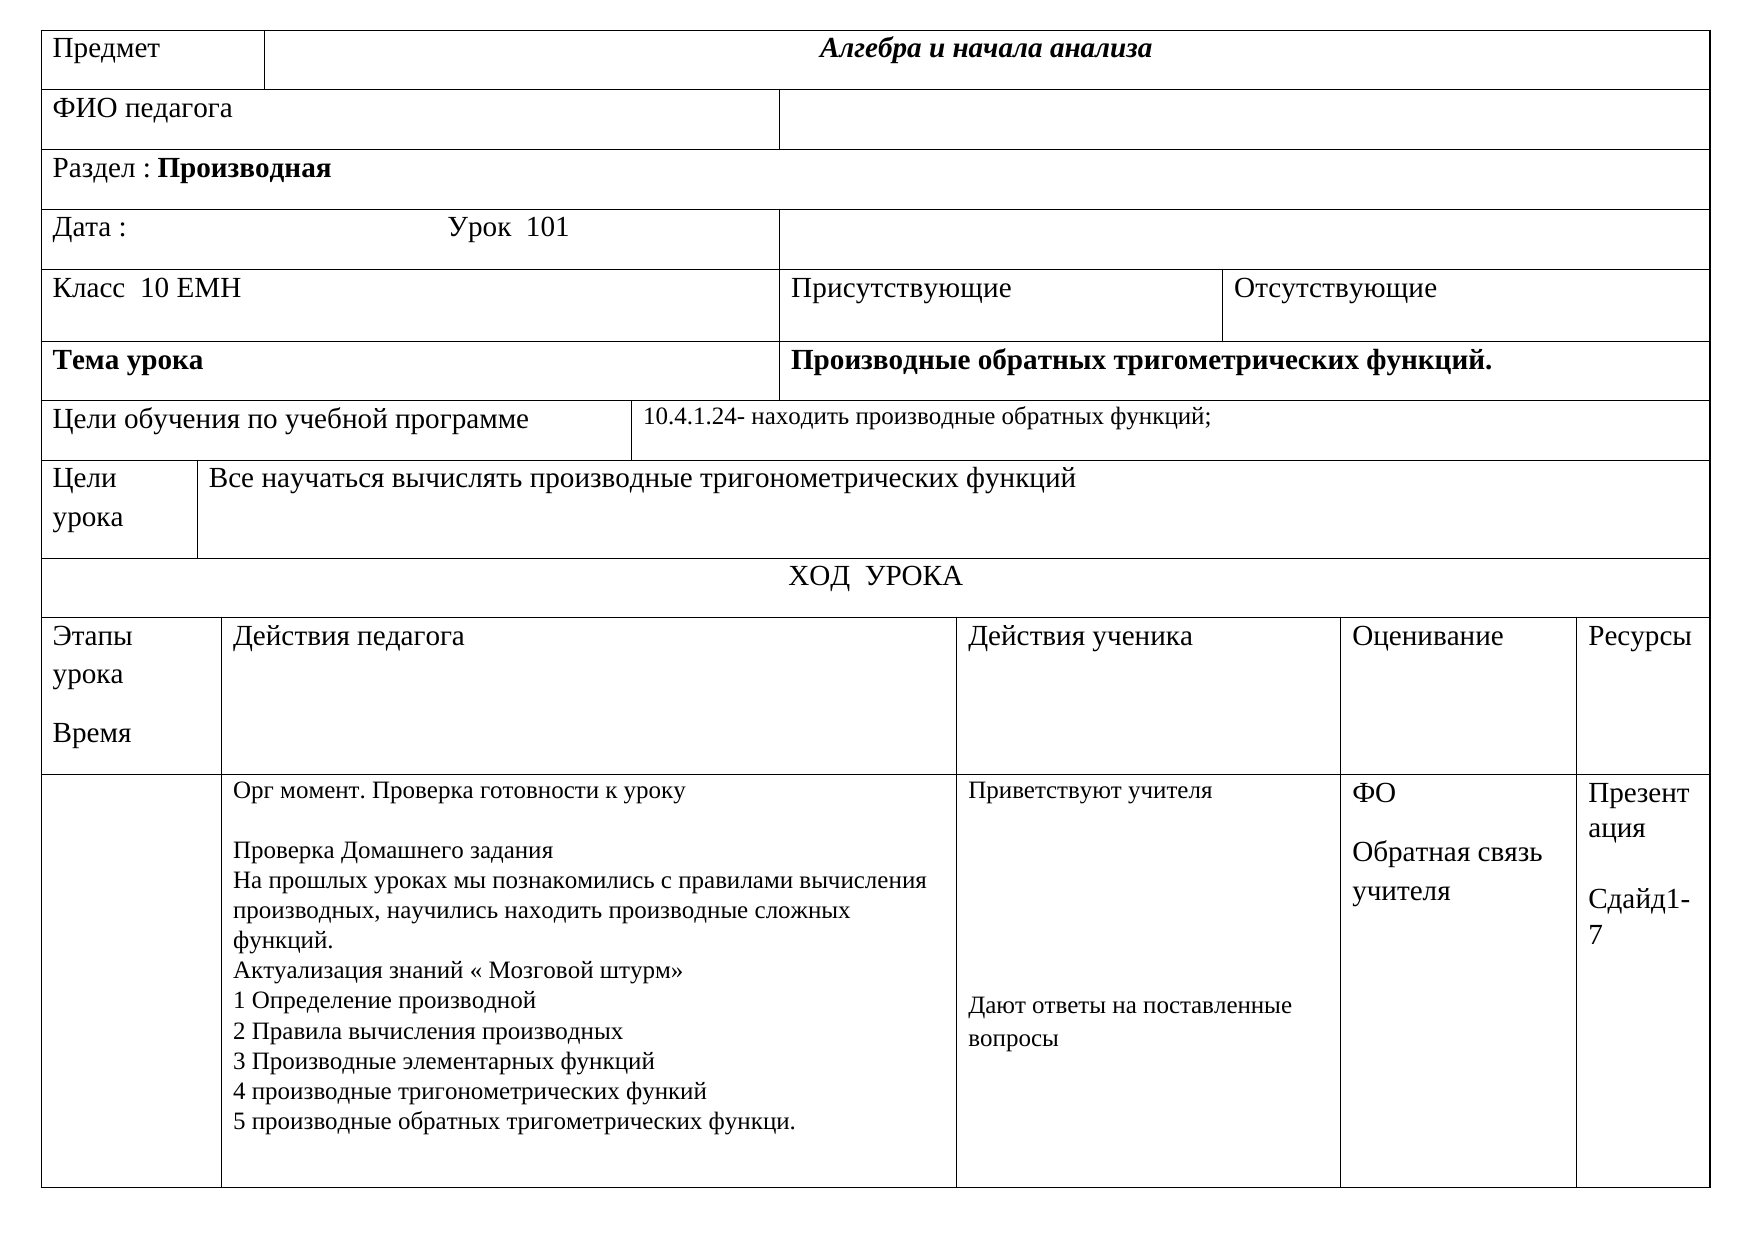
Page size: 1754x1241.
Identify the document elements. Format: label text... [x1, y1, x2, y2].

table_cell ФО Обратная связь учителя [1341, 775, 1576, 1187]
table_header Предмет [42, 31, 264, 89]
table_cell ФИО педагога [42, 90, 779, 149]
table_cell 10.4.1.24- находить производные обратных функций; [632, 401, 1709, 459]
table_cell [780, 210, 1709, 269]
table_cell Все научаться вычислять производные тригонометрических функций [198, 461, 1709, 557]
table_cell [780, 90, 1709, 149]
table_cell Этапы урока Время [42, 618, 221, 774]
table_cell Дата : Урок 101 [42, 210, 779, 269]
table_cell [42, 775, 221, 1187]
table_cell ХОД УРОКА [42, 559, 1709, 617]
table_cell Действия педагога [222, 618, 956, 774]
table_cell Производные обратных тригометрических функций. [780, 342, 1709, 400]
table_cell Цели обучения по учебной программе [42, 401, 631, 459]
table_cell Действия ученика [957, 618, 1340, 774]
table_cell Приветствуют учителя Дают ответы на поставленные вопросы [957, 775, 1340, 1187]
table_cell Орг момент. Проверка готовности к уроку Проверка Домашнего задания На прошлых уроках мы познакомились с правилами вычисления производных, научились находить производные сложных функций. Актуализация знаний « Мозговой штурм» 1 Определение производной 2 Правила вычисления производных 3 Производные элементарных функций 4 производные тригонометрических функий 5 производные обратных тригометрических функци. [222, 775, 956, 1187]
table_header Алгебра и начала анализа [265, 31, 1709, 89]
table_cell Презентация Сдайд1-7 [1577, 775, 1709, 1187]
table_cell Раздел : Производная [42, 150, 1709, 208]
table_cell Ресурсы [1577, 618, 1709, 774]
table_cell Тема урока [42, 342, 779, 400]
table_cell Отсутствующие [1223, 270, 1709, 341]
table_cell Оценивание [1341, 618, 1576, 774]
table_cell Присутствующие [780, 270, 1222, 341]
table_cell Класс 10 ЕМН [42, 270, 779, 341]
table_cell Цели урока [42, 461, 197, 557]
